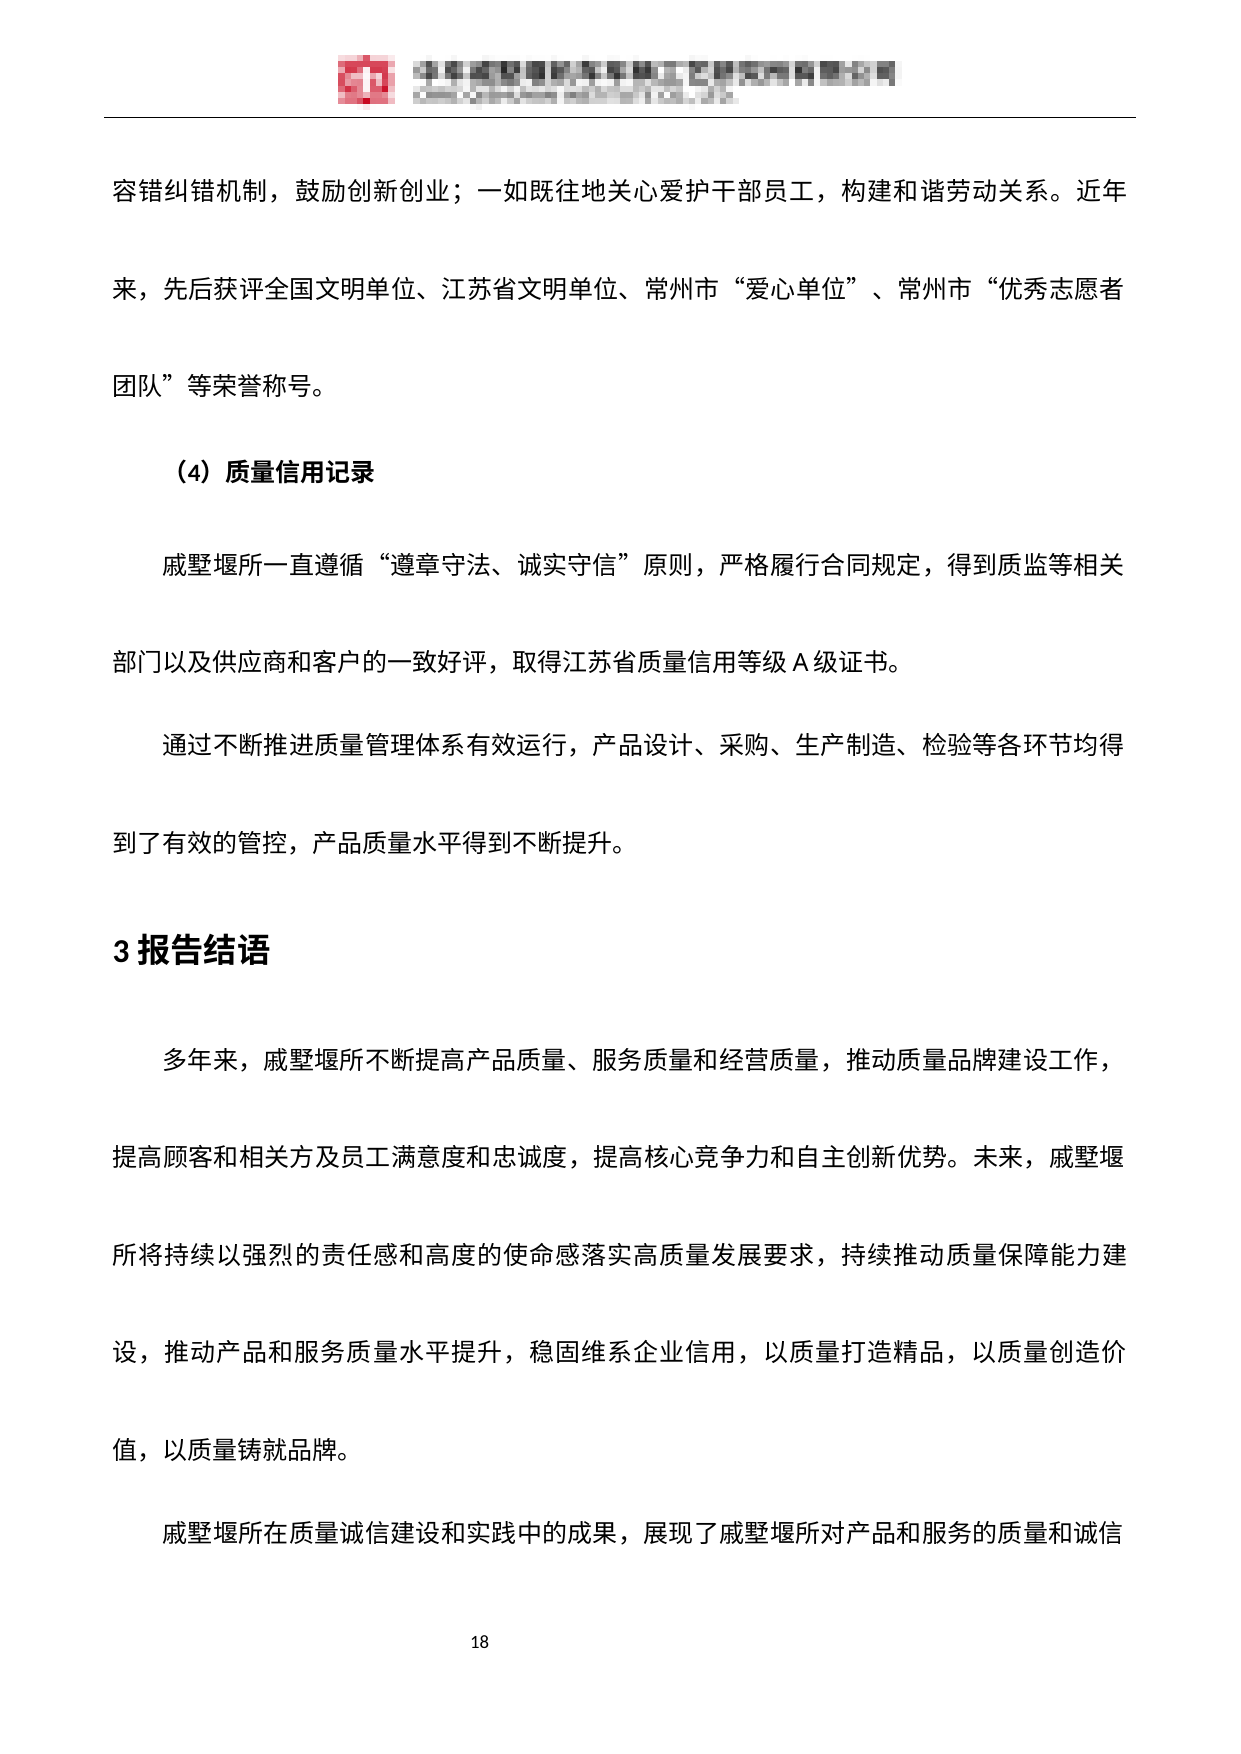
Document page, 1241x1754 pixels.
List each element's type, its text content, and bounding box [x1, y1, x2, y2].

subtitle （4）质量信用记录 [112, 438, 1128, 503]
list 多年来，戚墅堰所不断提高产品质量、服务质量和经营质量，推动质量品牌建设工作，提高顾客和相关方及员工满意度和忠诚度，提高核心竞争力和自主创新优势。未来，戚墅堰所将持续以强烈的责任感和高度的使命感落实高质量发展要求，持续推动质量保障能力建设，推动产品和服务质量水平提升，稳固维系企业信用，以质量打造精品，以质量创造价值，以质量铸就品牌。 [112, 1026, 1128, 1481]
subtitle 3 报告结语 [112, 915, 1128, 980]
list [112, 157, 1128, 417]
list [112, 1499, 1128, 1564]
list 戚墅堰所一直遵循“遵章守法、诚实守信”原则，严格履行合同规定，得到质监等相关部门以及供应商和客户的一致好评，取得江苏省质量信用等级A级证书。 [112, 531, 1128, 693]
list 通过不断推进质量管理体系有效运行，产品设计、采购、生产制造、检验等各环节均得到了有效的管控，产品质量水平得到不断提升。 [112, 711, 1128, 874]
